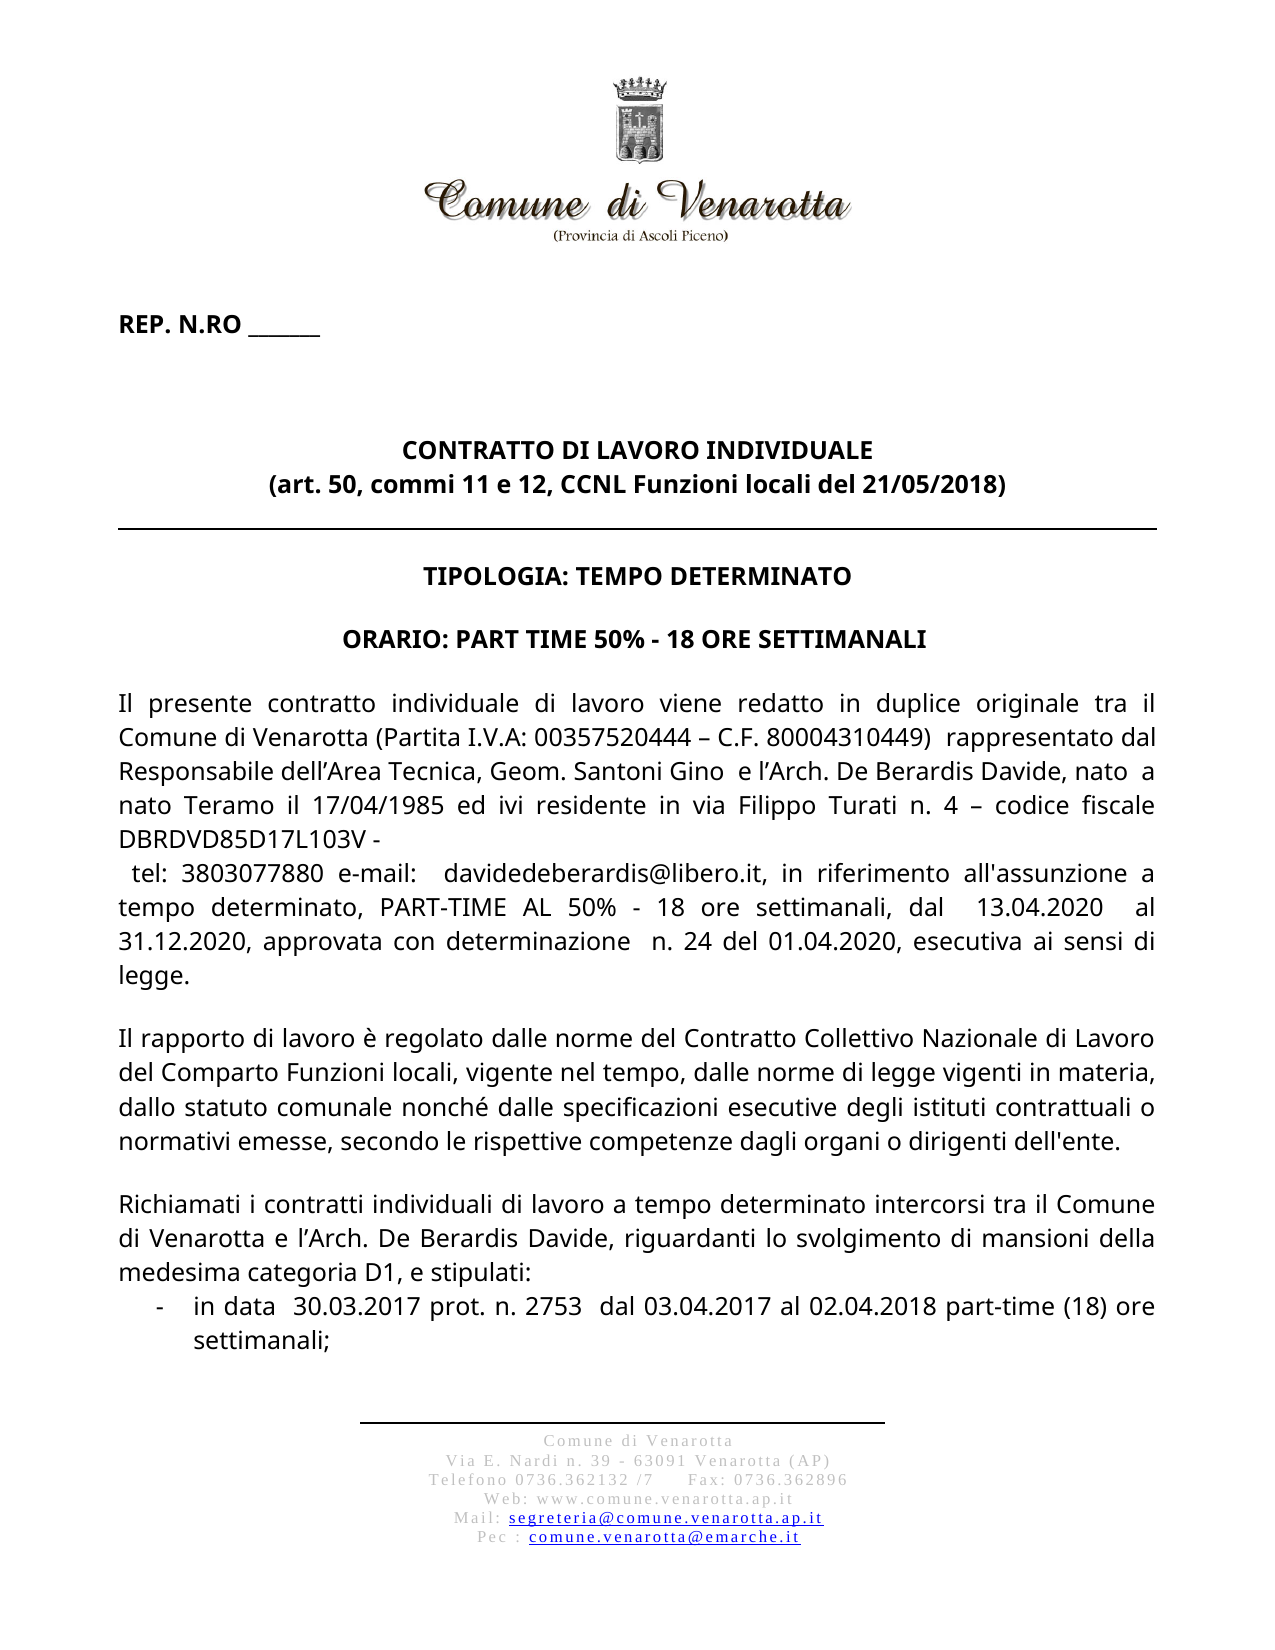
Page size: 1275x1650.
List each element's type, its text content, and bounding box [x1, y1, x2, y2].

text Il rapporto di lavoro è regolato dalle norme del Contratto Collettivo Nazionale di Lavoro del Comparto Funzioni locali, vigente nel tempo, dalle norme di legge vigenti in materia, dallo statuto comunale nonché dalle specificazioni esecutive degli istituti contrattuali o normativi emesse, secondo le rispettive competenze dagli organi o dirigenti dell'ente. [118, 1021, 1157, 1157]
text (art. 50, commi 11 e 12, CCNL Funzioni locali del 21/05/2018) [118, 467, 1157, 528]
picture [423, 75, 852, 244]
list in data 30.03.2017 prot. n. 2753 dal 03.04.2017 al 02.04.2018 part-time (18) ore settimanali; [156, 1289, 1157, 1357]
text REP. N.RO _______ [118, 306, 1157, 341]
text ORARIO: PART TIME 50% - 18 ORE SETTIMANALI [118, 622, 1157, 656]
text TIPOLOGIA: TEMPO DETERMINATO [118, 559, 1157, 593]
text CONTRATTO DI LAVORO INDIVIDUALE [118, 433, 1157, 467]
text Il presente contratto individuale di lavoro viene redatto in duplice originale tra il Comune di Venarotta (Partita I.V.A: 00357520444 – C.F. 80004310449) rappresentato dal Responsabile dell’Area Tecnica, Geom. Santoni Gino e l’Arch. De Berardis Davide, nato a nato Teramo il 17/04/1985 ed ivi residente in via Filippo Turati n. 4 – codice fiscale DBRDVD85D17L103V - [118, 685, 1157, 856]
text tel: 3803077880 e-mail: davidedeberardis@libero.it, in riferimento all'assunzione a tempo determinato, PART-TIME AL 50% - 18 ore settimanali, dal 13.04.2020 al 31.12.2020, approvata con determinazione n. 24 del 01.04.2020, esecutiva ai sensi di legge. [118, 856, 1157, 992]
text Richiamati i contratti individuali di lavoro a tempo determinato intercorsi tra il Comune di Venarotta e l’Arch. De Berardis Davide, riguardanti lo svolgimento di mansioni della medesima categoria D1, e stipulati: [118, 1186, 1157, 1289]
